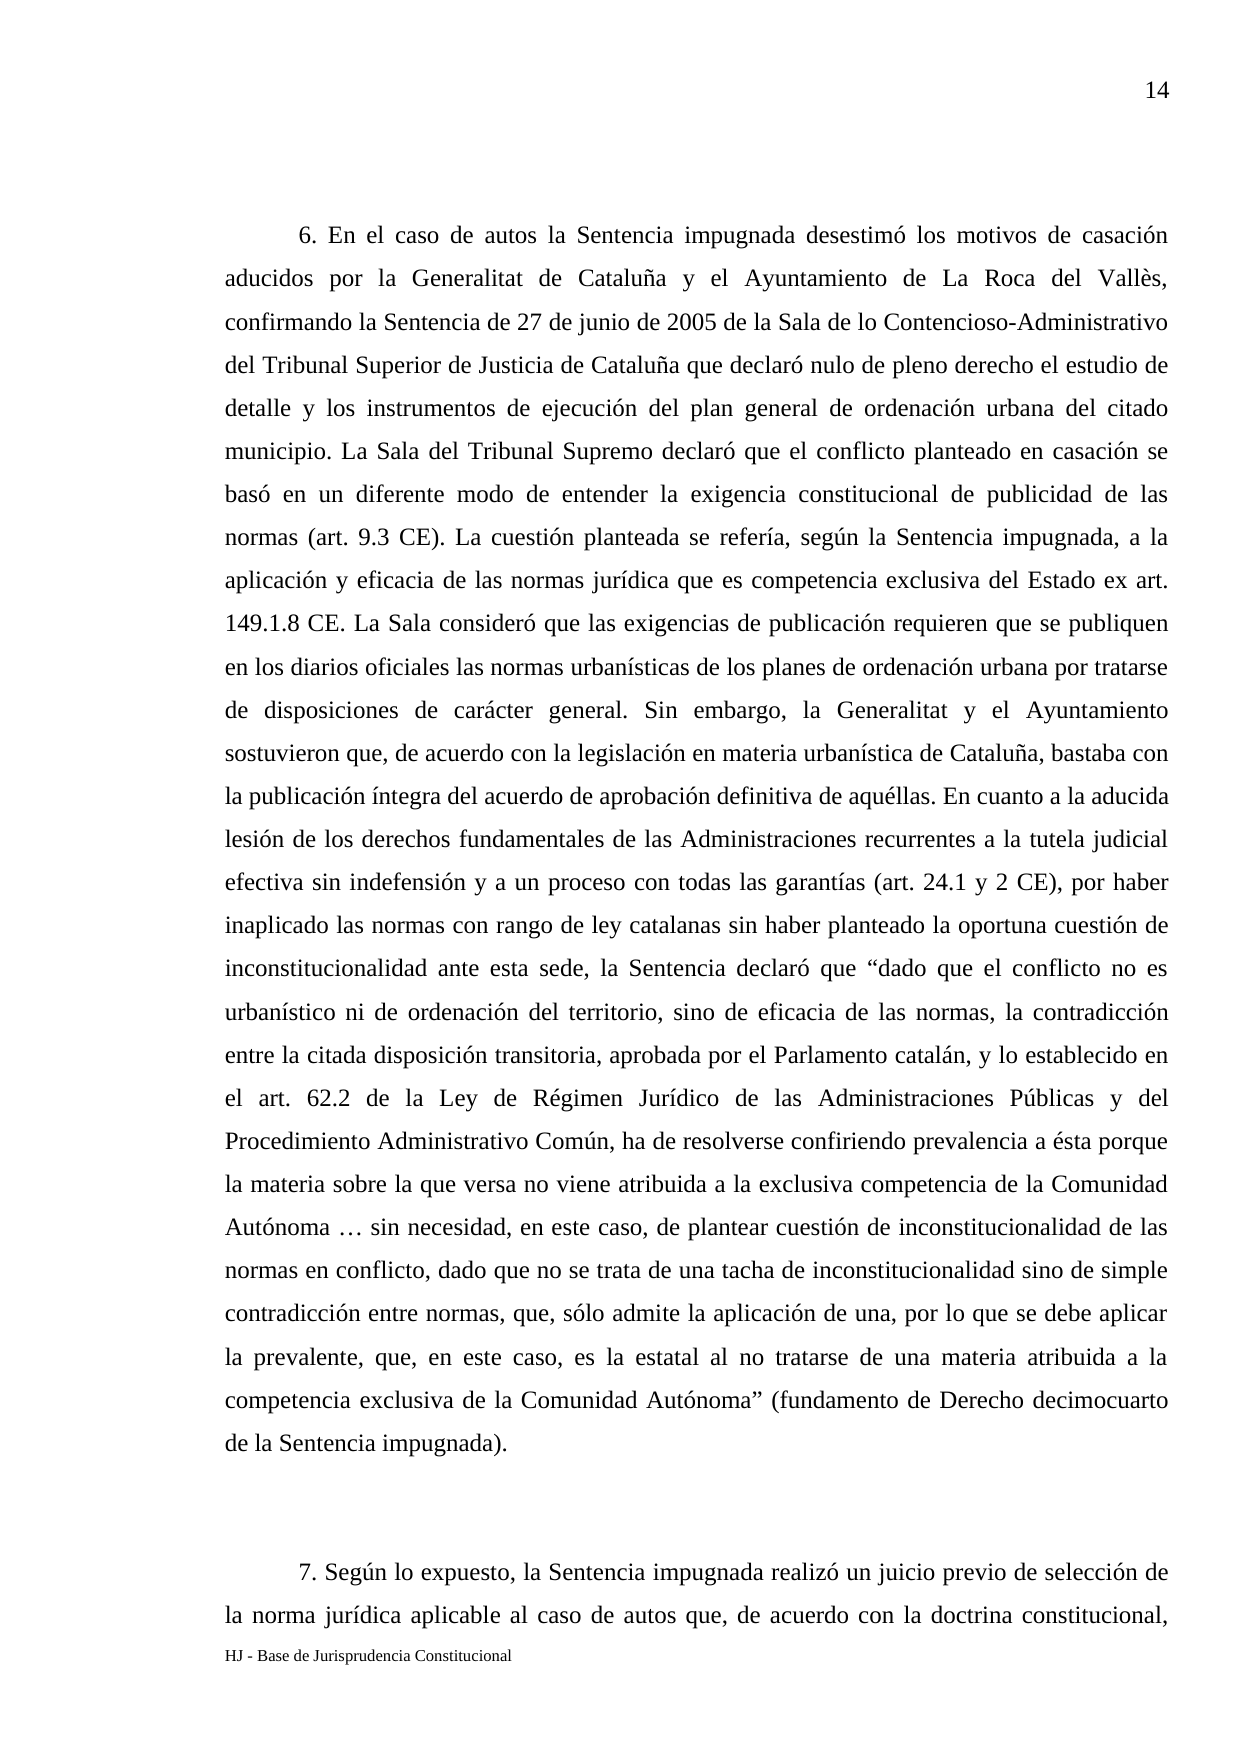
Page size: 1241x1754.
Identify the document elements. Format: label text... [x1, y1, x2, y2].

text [224, 1557, 1169, 1629]
text 6. En el caso de autos la Sentencia impugnada desestimó los motivos de casación aducidos por la Generalitat de Cataluña y el Ayuntamiento de La Roca del Vallès, confirmando la Sentencia de 27 de junio de 2005 de la Sala de lo Contencioso-Administrativo del Tribunal Superior de Justicia de Cataluña que declaró nulo de pleno derecho el estudio de detalle y los instrumentos de ejecución del plan general de ordenación urbana del citado municipio. La Sala del Tribunal Supremo declaró que el conflicto planteado en casación se basó en un diferente modo de entender la exigencia constitucional de publicidad de las normas (art. 9.3 CE). La cuestión planteada se refería, según la Sentencia impugnada, a la aplicación y eficacia de las normas jurídica que es competencia exclusiva del Estado ex art. 149.1.8 CE. La Sala consideró que las exigencias de publicación requieren que se publiquen en los diarios oficiales las normas urbanísticas de los planes de ordenación urbana por tratarse de disposiciones de carácter general. Sin embargo, la Generalitat y el Ayuntamiento sostuvieron que, de acuerdo con la legislación en materia urbanística de Cataluña, bastaba con la publicación íntegra del acuerdo de aprobación definitiva de aquéllas. En cuanto a la aducida lesión de los derechos fundamentales de las Administraciones recurrentes a la tutela judicial efectiva sin indefensión y a un proceso con todas las garantías (art. 24.1 y 2 CE), por haber inaplicado las normas con rango de ley catalanas sin haber planteado la oportuna cuestión de inconstitucionalidad ante esta sede, la Sentencia declaró que “dado que el conflicto no es urbanístico ni de ordenación del territorio, sino de eficacia de las normas, la contradicción entre la citada disposición transitoria, aprobada por el Parlamento catalán, y lo establecido en el art. 62.2 de la Ley de Régimen Jurídico de las Administraciones Públicas y del Procedimiento Administrativo Común, ha de resolverse confiriendo prevalencia a ésta porque la materia sobre la que versa no viene atribuida a la exclusiva competencia de la Comunidad Autónoma … sin necesidad, en este caso, de plantear cuestión de inconstitucionalidad de las normas en conflicto, dado que no se trata de una tacha de inconstitucionalidad sino de simple contradicción entre normas, que, sólo admite la aplicación de una, por lo que se debe aplicar la prevalente, que, en este caso, es la estatal al no tratarse de una materia atribuida a la competencia exclusiva de la Comunidad Autónoma” (fundamento de Derecho decimocuarto de la Sentencia impugnada). [224, 220, 1169, 1457]
